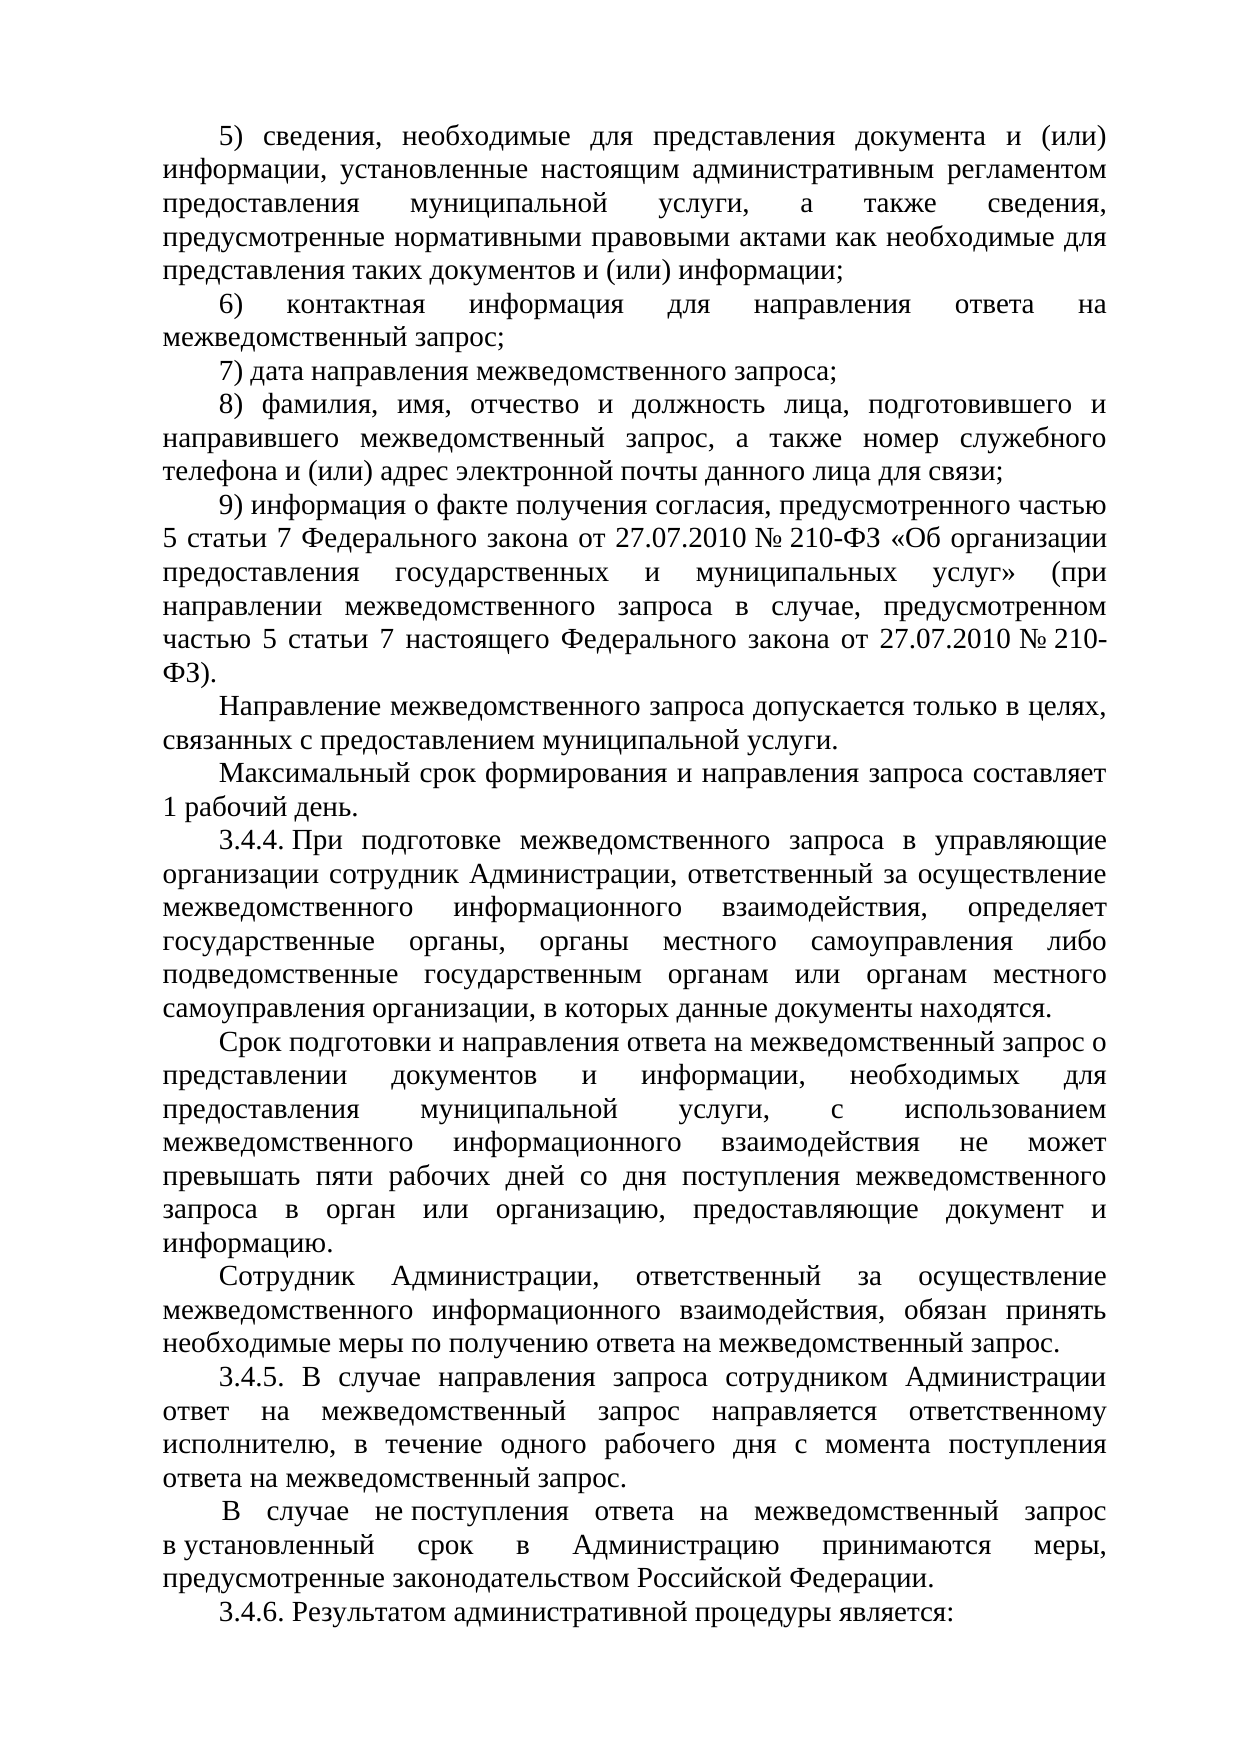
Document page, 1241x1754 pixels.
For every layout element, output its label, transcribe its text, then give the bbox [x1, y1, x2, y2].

text Максимальный срок формирования и направления запроса составляет 1 рабочий день. [162, 755, 1107, 822]
text 5) сведения, необходимые для представления документа и (или) информации, установленные настоящим административным регламентом предоставления муниципальной услуги, а также сведения, предусмотренные нормативными правовыми актами как необходимые для представления таких документов и (или) информации; [162, 118, 1107, 286]
text 9) информация о факте получения согласия, предусмотренного частью 5 статьи 7 Федерального закона от 27.07.2010 № 210-ФЗ «Об организации предоставления государственных и муниципальных услуг» (при направлении межведомственного запроса в случае, предусмотренном частью 5 статьи 7 настоящего Федерального закона от 27.07.2010 № 210-ФЗ). [162, 487, 1107, 688]
text Срок подготовки и направления ответа на межведомственный запрос о представлении документов и информации, необходимых для предоставления муниципальной услуги, с использованием межведомственного информационного взаимодействия не может превышать пяти рабочих дней со дня поступления межведомственного запроса в орган или организацию, предоставляющие документ и информацию. [162, 1024, 1107, 1258]
text 3.4.6. Результатом административной процедуры является: [162, 1594, 1107, 1627]
text Направление межведомственного запроса допускается только в целях, связанных с предоставлением муниципальной услуги. [162, 688, 1107, 755]
text В случае не поступления ответа на межведомственный запрос в установленный срок в Администрацию принимаются меры, предусмотренные законодательством Российской Федерации. [162, 1493, 1107, 1594]
text 7) дата направления межведомственного запроса; [162, 353, 1107, 386]
text 8) фамилия, имя, отчество и должность лица, подготовившего и направившего межведомственный запрос, а также номер служебного телефона и (или) адрес электронной почты данного лица для связи; [162, 386, 1107, 487]
text 6) контактная информация для направления ответа на межведомственный запрос; [162, 286, 1107, 353]
text Сотрудник Администрации, ответственный за осуществление межведомственного информационного взаимодействия, обязан принять необходимые меры по получению ответа на межведомственный запрос. [162, 1258, 1107, 1359]
text 3.4.5. В случае направления запроса сотрудником Администрации ответ на межведомственный запрос направляется ответственному исполнителю, в течение одного рабочего дня с момента поступления ответа на межведомственный запрос. [162, 1359, 1107, 1493]
text 3.4.4. При подготовке межведомственного запроса в управляющие организации сотрудник Администрации, ответственный за осуществление межведомственного информационного взаимодействия, определяет государственные органы, органы местного самоуправления либо подведомственные государственным органам или органам местного самоуправления организации, в которых данные документы находятся. [162, 822, 1107, 1024]
